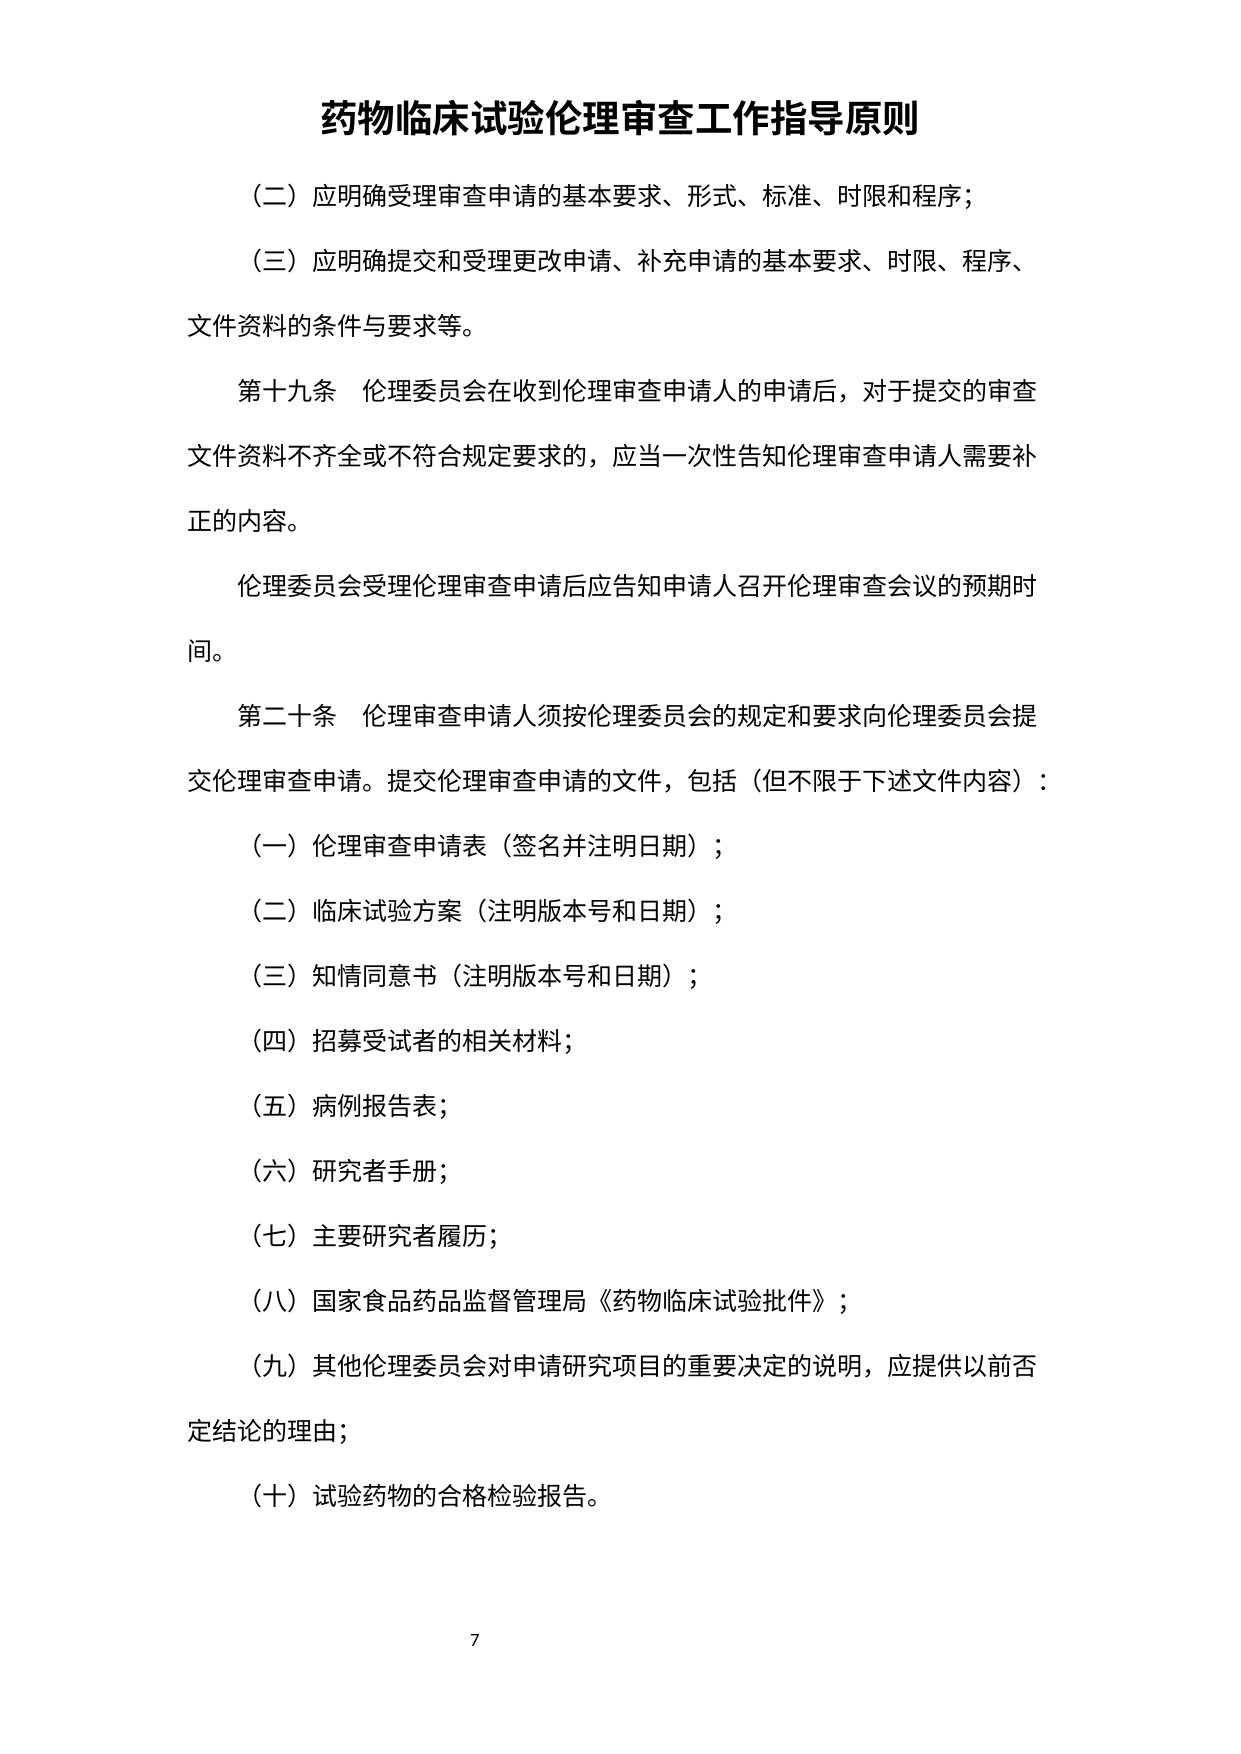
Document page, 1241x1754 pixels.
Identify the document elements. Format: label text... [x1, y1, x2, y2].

text （一）伦理审查申请表（签名并注明日期）； [187, 812, 1053, 877]
text （四）招募受试者的相关材料； [187, 1007, 1053, 1072]
text 第十九条 伦理委员会在收到伦理审查申请人的申请后，对于提交的审查文件资料不齐全或不符合规定要求的，应当一次性告知伦理审查申请人需要补正的内容。 [187, 357, 1053, 552]
text （七）主要研究者履历； [187, 1202, 1053, 1267]
text （三）知情同意书（注明版本号和日期）； [187, 942, 1053, 1007]
text 第二十条 伦理审查申请人须按伦理委员会的规定和要求向伦理委员会提交伦理审查申请。提交伦理审查申请的文件，包括（但不限于下述文件内容）： [187, 682, 1053, 812]
text （三）应明确提交和受理更改申请、补充申请的基本要求、时限、程序、文件资料的条件与要求等。 [187, 227, 1053, 357]
text （九）其他伦理委员会对申请研究项目的重要决定的说明，应提供以前否定结论的理由； [187, 1332, 1053, 1462]
text （十）试验药物的合格检验报告。 [187, 1462, 1053, 1527]
text 伦理委员会受理伦理审查申请后应告知申请人召开伦理审查会议的预期时间。 [187, 552, 1053, 682]
text （八）国家食品药品监督管理局《药物临床试验批件》； [187, 1267, 1053, 1332]
text （二）应明确受理审查申请的基本要求、形式、标准、时限和程序； [187, 162, 1053, 227]
text （六）研究者手册； [187, 1137, 1053, 1202]
text （二）临床试验方案（注明版本号和日期）； [187, 877, 1053, 942]
text （五）病例报告表； [187, 1072, 1053, 1137]
